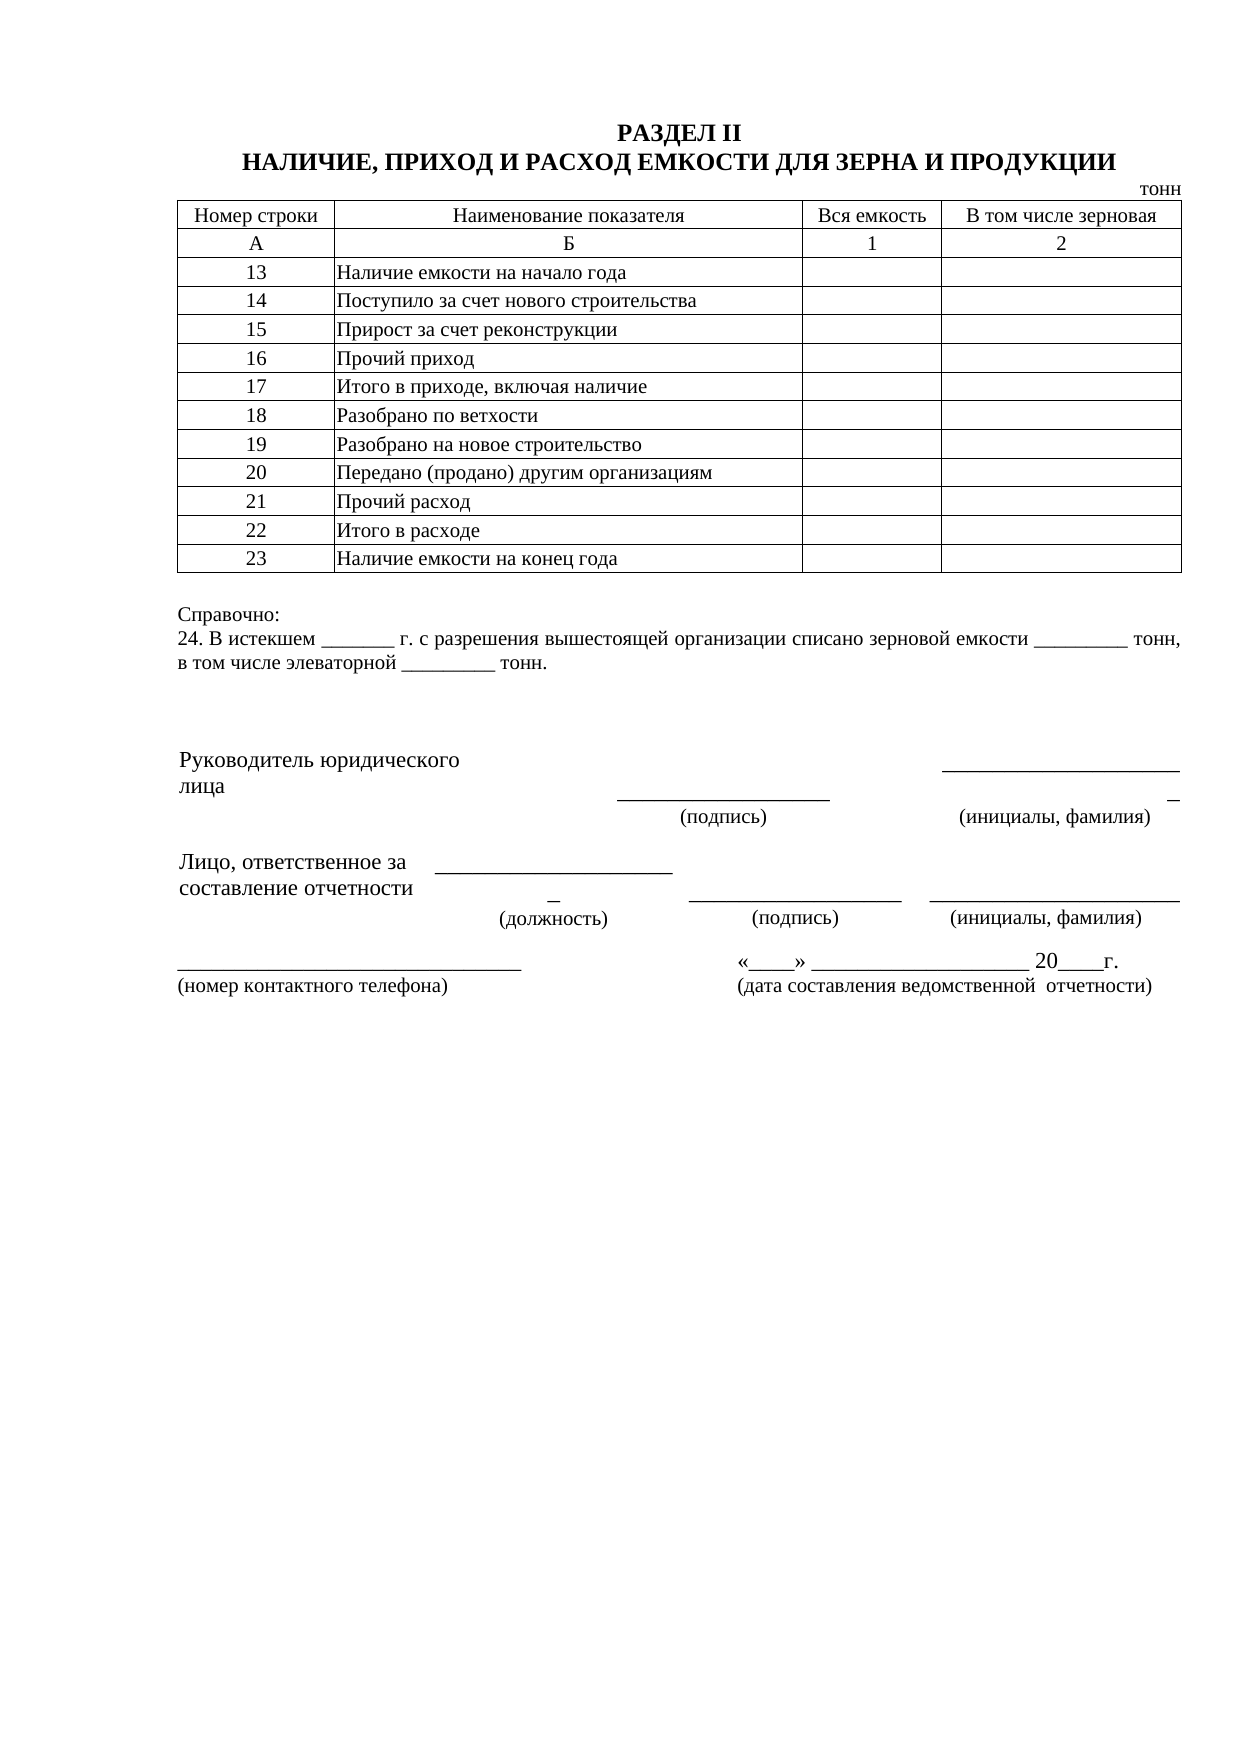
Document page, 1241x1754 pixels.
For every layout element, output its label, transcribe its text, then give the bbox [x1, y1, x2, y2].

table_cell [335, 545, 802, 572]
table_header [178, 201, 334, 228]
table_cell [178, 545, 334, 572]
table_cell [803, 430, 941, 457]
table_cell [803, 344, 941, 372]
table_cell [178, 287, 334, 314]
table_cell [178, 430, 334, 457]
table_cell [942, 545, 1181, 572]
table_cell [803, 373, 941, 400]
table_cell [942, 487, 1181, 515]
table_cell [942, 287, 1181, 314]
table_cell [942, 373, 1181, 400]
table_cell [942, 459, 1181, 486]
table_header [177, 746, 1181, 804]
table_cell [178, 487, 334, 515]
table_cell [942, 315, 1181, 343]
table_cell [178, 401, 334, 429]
text РАЗДЕЛ II НАЛИЧИЕ, ПРИХОД И РАСХОД ЕМКОСТИ ДЛЯ ЗЕРНА И ПРОДУКЦИИ [177, 118, 1181, 176]
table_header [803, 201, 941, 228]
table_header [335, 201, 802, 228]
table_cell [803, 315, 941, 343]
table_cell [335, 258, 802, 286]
text Справочно: [177, 602, 1181, 626]
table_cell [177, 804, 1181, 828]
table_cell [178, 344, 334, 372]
text 24. В истекшем _______ г. с разрешения вышестоящей организации списано зерновой емкости _________ тонн, в том числе элеваторной _________ тонн. [177, 626, 1181, 674]
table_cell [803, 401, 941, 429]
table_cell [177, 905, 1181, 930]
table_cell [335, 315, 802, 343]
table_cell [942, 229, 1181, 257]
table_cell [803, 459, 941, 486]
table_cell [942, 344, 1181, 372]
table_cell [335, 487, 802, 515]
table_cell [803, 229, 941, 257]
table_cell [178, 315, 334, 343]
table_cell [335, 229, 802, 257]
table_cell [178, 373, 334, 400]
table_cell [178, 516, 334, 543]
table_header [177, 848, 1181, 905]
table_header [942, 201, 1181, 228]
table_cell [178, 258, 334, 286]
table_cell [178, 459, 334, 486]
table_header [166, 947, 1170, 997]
text тонн [177, 176, 1181, 200]
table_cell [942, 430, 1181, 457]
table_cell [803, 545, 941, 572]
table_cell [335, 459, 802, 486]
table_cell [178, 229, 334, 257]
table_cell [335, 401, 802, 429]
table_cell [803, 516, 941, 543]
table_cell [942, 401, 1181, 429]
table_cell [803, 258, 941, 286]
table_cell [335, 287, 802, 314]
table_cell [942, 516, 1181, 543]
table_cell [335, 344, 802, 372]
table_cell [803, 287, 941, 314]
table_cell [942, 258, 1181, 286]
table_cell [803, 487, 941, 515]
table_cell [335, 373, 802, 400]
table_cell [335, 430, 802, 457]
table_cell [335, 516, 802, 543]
